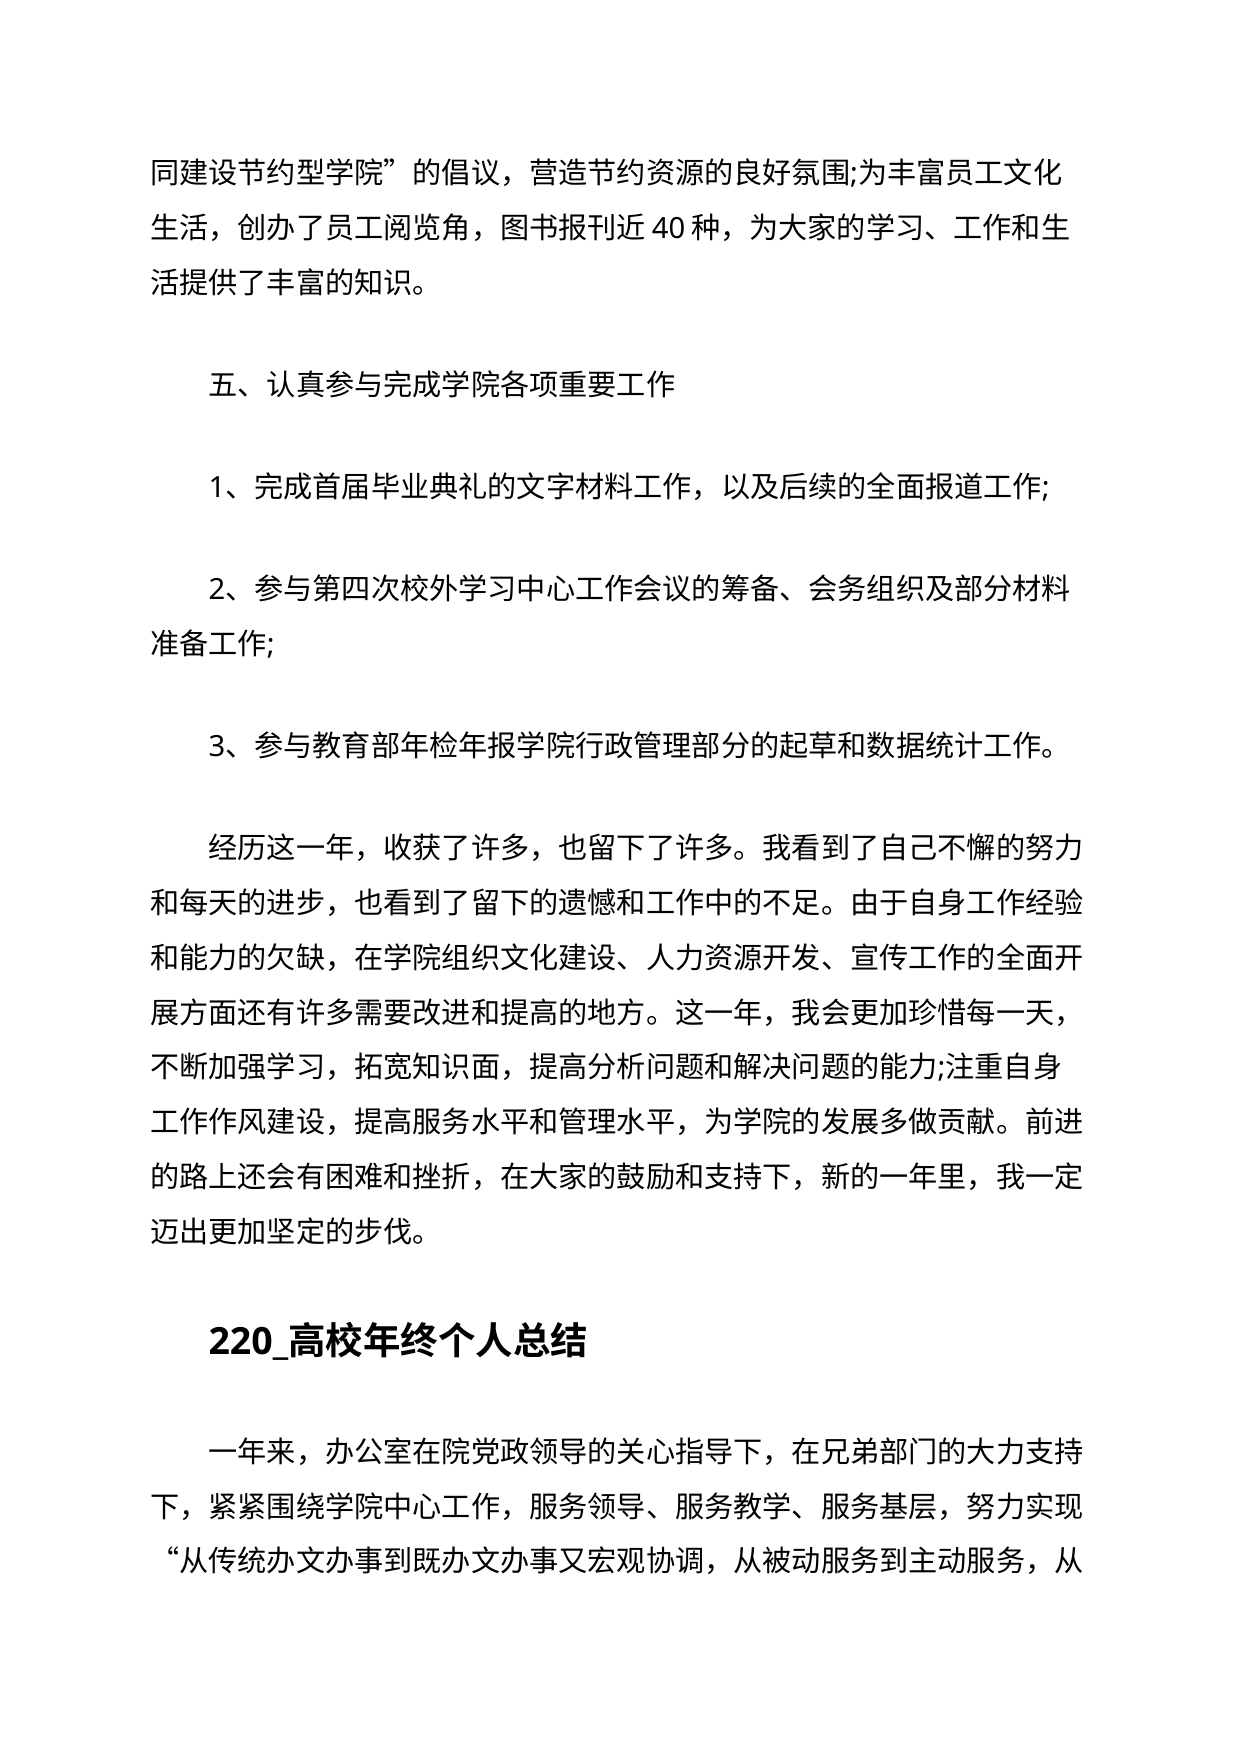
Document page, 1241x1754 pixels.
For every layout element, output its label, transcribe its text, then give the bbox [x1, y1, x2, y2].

text 五、认真参与完成学院各项重要工作 [150, 362, 1090, 404]
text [150, 1428, 1090, 1580]
text 2、参与第四次校外学习中心工作会议的筹备、会务组织及部分材料准备工作; [150, 566, 1090, 663]
text 3、参与教育部年检年报学院行政管理部分的起草和数据统计工作。 [150, 722, 1090, 765]
text 1、完成首届毕业典礼的文字材料工作，以及后续的全面报道工作; [150, 463, 1090, 506]
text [150, 150, 1090, 302]
text 220_高校年终个人总结 [150, 1311, 1090, 1365]
text 经历这一年，收获了许多，也留下了许多。我看到了自己不懈的努力和每天的进步，也看到了留下的遗憾和工作中的不足。由于自身工作经验和能力的欠缺，在学院组织文化建设、人力资源开发、宣传工作的全面开展方面还有许多需要改进和提高的地方。这一年，我会更加珍惜每一天，不断加强学习，拓宽知识面，提高分析问题和解决问题的能力;注重自身工作作风建设，提高服务水平和管理水平，为学院的发展多做贡献。前进的路上还会有困难和挫折，在大家的鼓励和支持下，新的一年里，我一定迈出更加坚定的步伐。 [150, 824, 1090, 1251]
